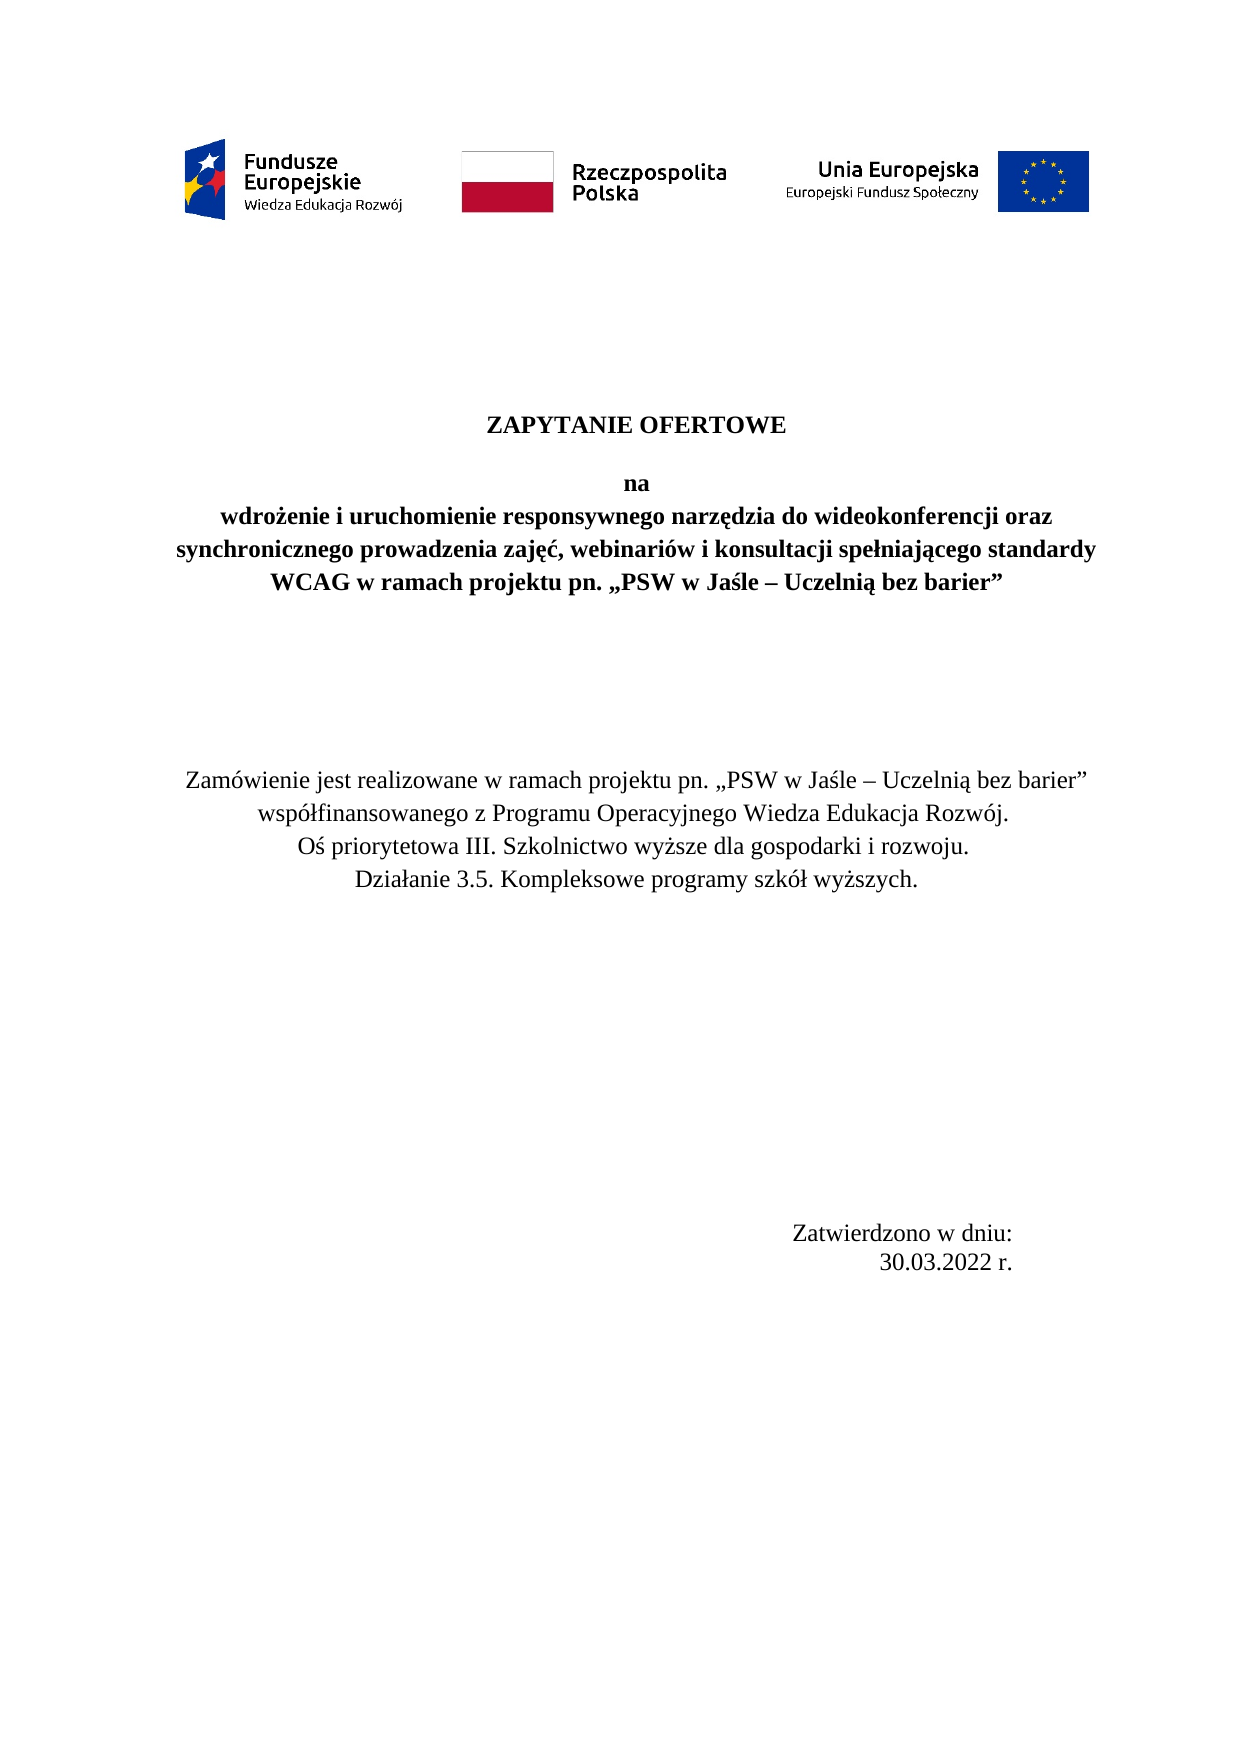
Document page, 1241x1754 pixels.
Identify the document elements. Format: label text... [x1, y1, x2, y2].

text 30.03.2022 r. [786, 1247, 1137, 1275]
text ZAPYTANIE OFERTOWE [136, 410, 1137, 439]
picture [164, 118, 1109, 240]
text wdrożenie i uruchomienie responsywnego narzędzia do wideokonferencji oraz synchronicznego prowadzenia zajęć, webinariów i konsultacji spełniającego standardy WCAG w ramach projektu pn. „PSW w Jaśle – Uczelnią bez barier” [136, 501, 1137, 596]
text Zatwierdzono w dniu: [754, 1218, 1137, 1247]
text na [136, 468, 1137, 497]
text Zamówienie jest realizowane w ramach projektu pn. „PSW w Jaśle – Uczelnią bez barier” współfinansowanego z Programu Operacyjnego Wiedza Edukacja Rozwój. Oś priorytetowa III. Szkolnictwo wyższe dla gospodarki i rozwoju. Działanie 3.5. Kompleksowe programy szkół wyższych. [136, 765, 1137, 893]
